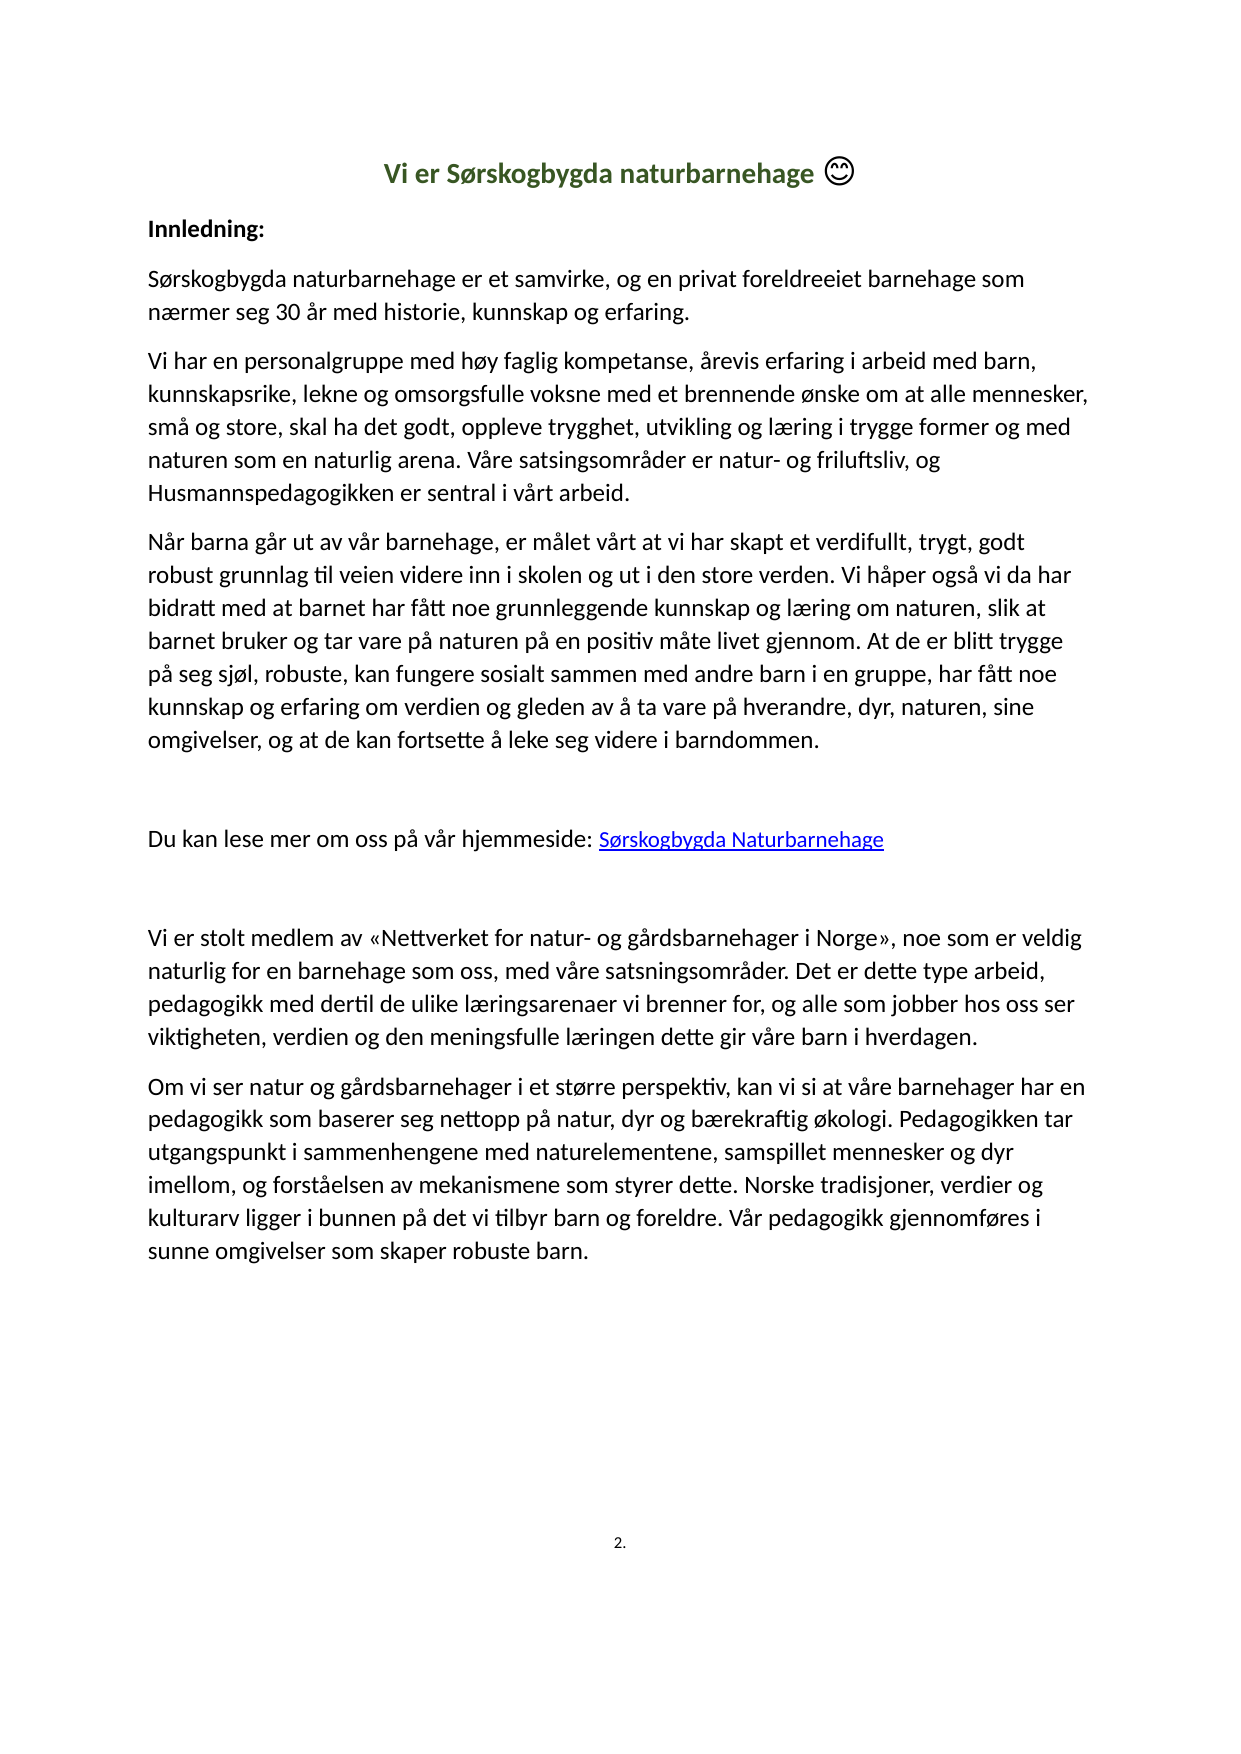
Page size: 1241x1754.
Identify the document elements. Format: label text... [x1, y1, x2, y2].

text Når barna går ut av vår barnehage, er målet vårt at vi har skapt et verdifullt, trygt, godt robust grunnlag til veien videre inn i skolen og ut i den store verden. Vi håper også vi da har bidratt med at barnet har fått noe grunnleggende kunnskap og læring om naturen, slik at barnet bruker og tar vare på naturen på en positiv måte livet gjennom. At de er blitt trygge på seg sjøl, robuste, kan fungere sosialt sammen med andre barn i en gruppe, har fått noe kunnskap og erfaring om verdien og gleden av å ta vare på hverandre, dyr, naturen, sine omgivelser, og at de kan fortsette å leke seg videre i barndommen. [148, 527, 1093, 754]
text 2. [148, 1533, 1093, 1553]
text Innledning: [148, 213, 1093, 244]
text Du kan lese mer om oss på vår hjemmeside: Sørskogbygda Naturbarnehage [148, 823, 1093, 854]
text Sørskogbygda naturbarnehage er et samvirke, og en privat foreldreeiet barnehage som nærmer seg 30 år med historie, kunnskap og erfaring. [148, 263, 1093, 326]
text Vi har en personalgruppe med høy faglig kompetanse, årevis erfaring i arbeid med barn, kunnskapsrike, lekne og omsorgsfulle voksne med et brennende ønske om at alle mennesker, små og store, skal ha det godt, oppleve trygghet, utvikling og læring i trygge former og med naturen som en naturlig arena. Våre satsingsområder er natur- og friluftsliv, og Husmannspedagogikken er sentral i vårt arbeid. [148, 345, 1093, 507]
text Vi er Sørskogbygda naturbarnehage [148, 148, 1093, 193]
text Vi er stolt medlem av «Nettverket for natur- og gårdsbarnehager i Norge», noe som er veldig naturlig for en barnehage som oss, med våre satsningsområder. Det er dette type arbeid, pedagogikk med dertil de ulike læringsarenaer vi brenner for, og alle som jobber hos oss ser viktigheten, verdien og den meningsfulle læringen dette gir våre barn i hverdagen. [148, 922, 1093, 1052]
text Om vi ser natur og gårdsbarnehager i et større perspektiv, kan vi si at våre barnehager har en pedagogikk som baserer seg nettopp på natur, dyr og bærekraftig økologi. Pedagogikken tar utgangspunkt i sammenhengene med naturelementene, samspillet mennesker og dyr imellom, og forståelsen av mekanismene som styrer dette. Norske tradisjoner, verdier og kulturarv ligger i bunnen på det vi tilbyr barn og foreldre. Vår pedagogikk gjennomføres i sunne omgivelser som skaper robuste barn. [148, 1071, 1093, 1266]
